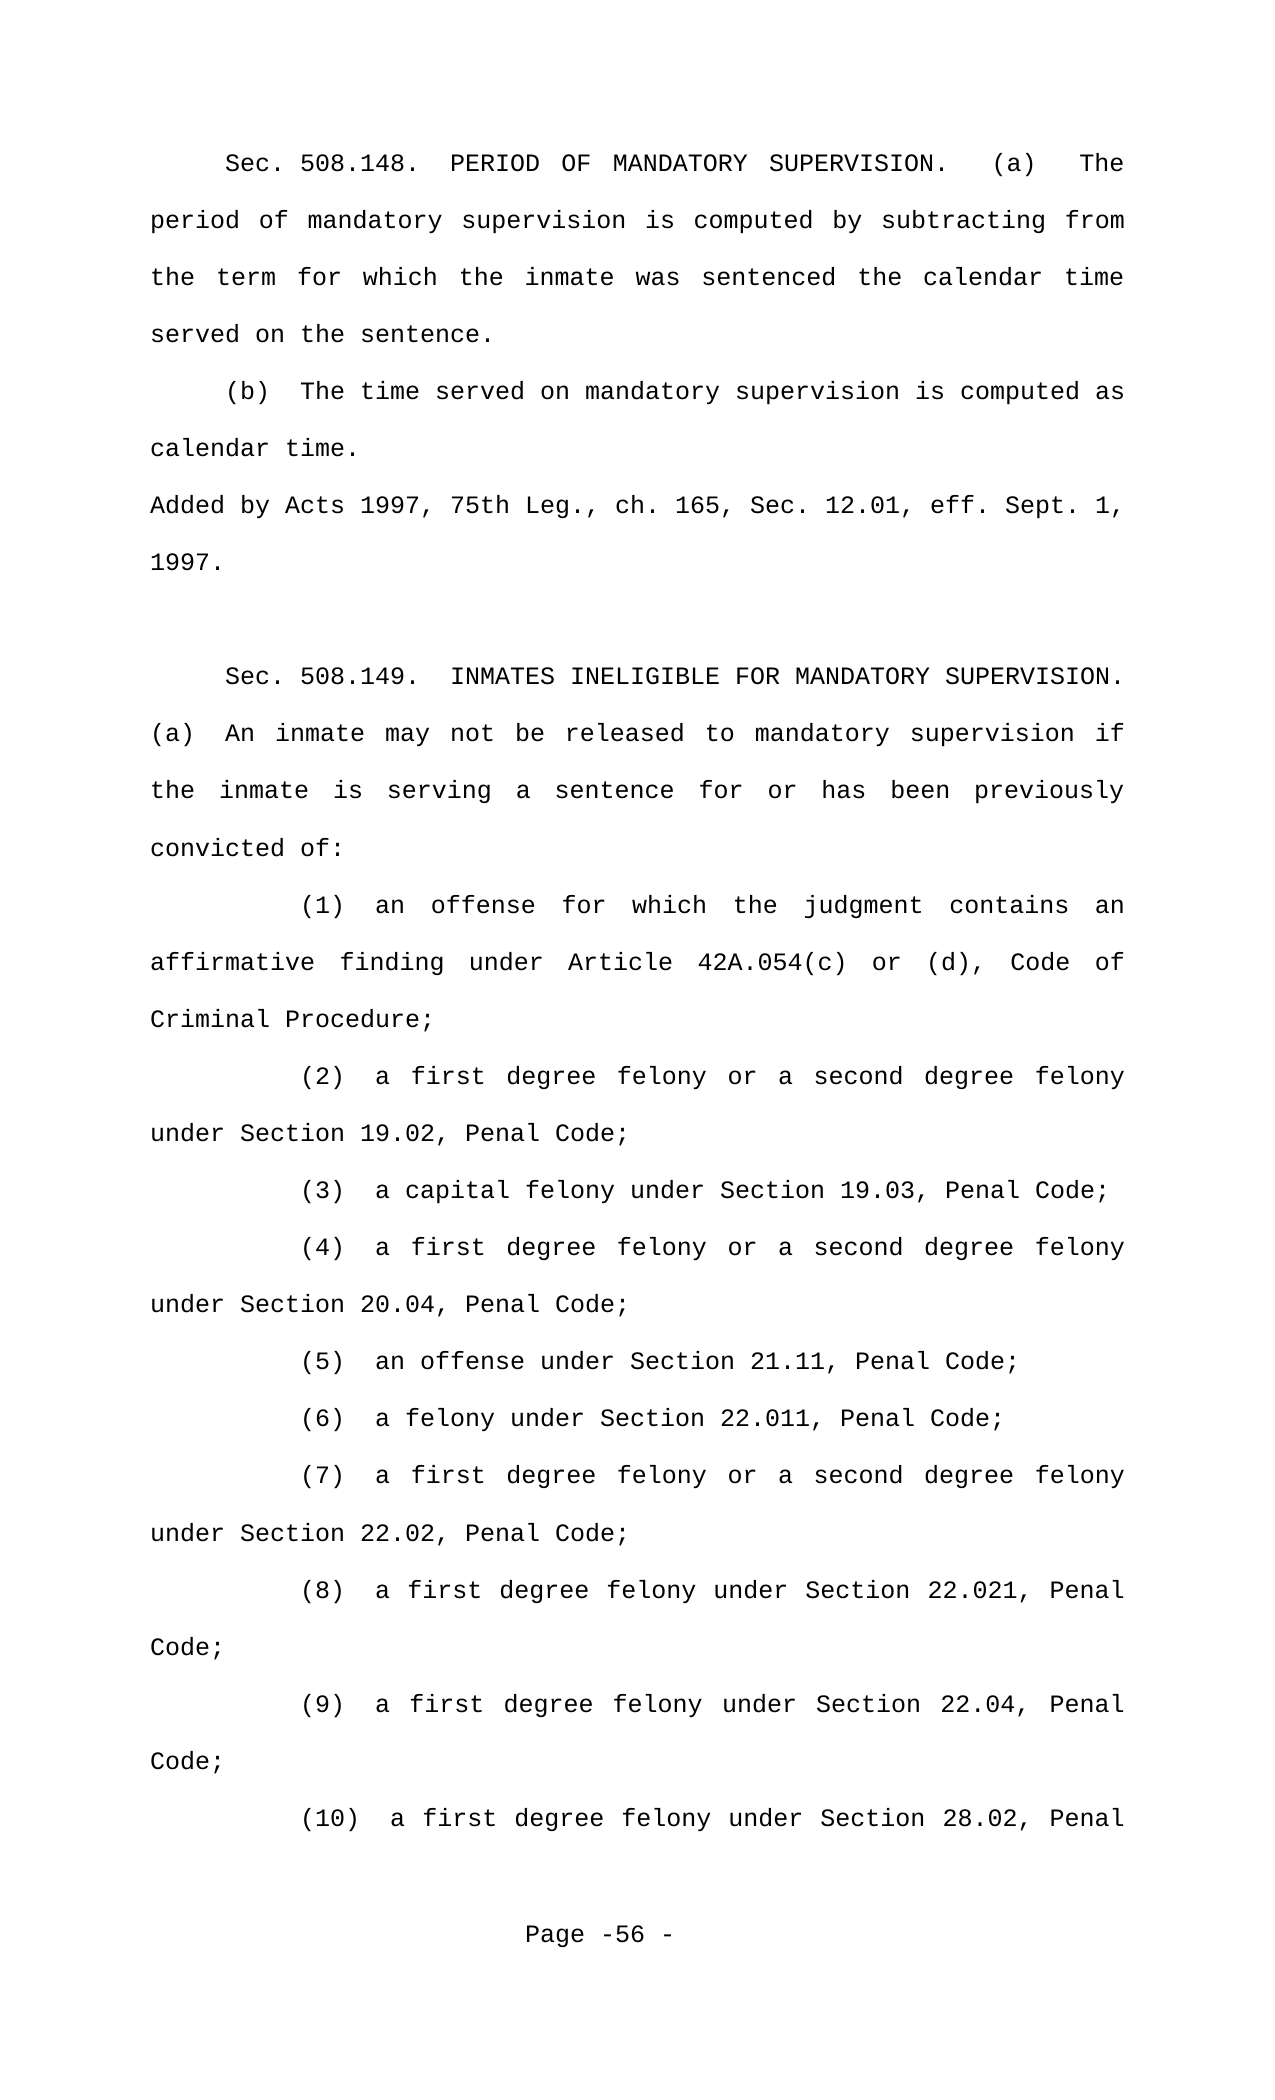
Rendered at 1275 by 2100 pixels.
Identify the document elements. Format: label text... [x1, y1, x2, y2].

text Added by Acts 1997, 75th Leg., ch. 165, Sec. 12.01, eff. Sept. 1, 1997. [150, 492, 1125, 578]
text (2) a first degree felony or a second degree felony under Section 19.02, Penal Code; [150, 1063, 1125, 1149]
text (8) a first degree felony under Section 22.021, Penal Code; [150, 1577, 1125, 1663]
text Sec. 508.148. PERIOD OF MANDATORY SUPERVISION. (a) The period of mandatory supervision is computed by subtracting from the term for which the inmate was sentenced the calendar time served on the sentence. [150, 150, 1125, 350]
text (9) a first degree felony under Section 22.04, Penal Code; [150, 1691, 1125, 1777]
text (7) a first degree felony or a second degree felony under Section 22.02, Penal Code; [150, 1463, 1125, 1548]
text Sec. 508.149. INMATES INELIGIBLE FOR MANDATORY SUPERVISION. (a) An inmate may not be released to mandatory supervision if the inmate is serving a sentence for or has been previously convicted of: [150, 664, 1125, 863]
text (4) a first degree felony or a second degree felony under Section 20.04, Penal Code; [150, 1234, 1125, 1320]
text (3) a capital felony under Section 19.03, Penal Code; [150, 1177, 1125, 1206]
text (6) a felony under Section 22.011, Penal Code; [150, 1406, 1125, 1434]
text (1) an offense for which the judgment contains an affirmative finding under Article 42A.054(c) or (d), Code of Criminal Procedure; [150, 892, 1125, 1035]
text (b) The time served on mandatory supervision is computed as calendar time. [150, 378, 1125, 464]
text (5) an offense under Section 21.11, Penal Code; [150, 1349, 1125, 1377]
text (10) a first degree felony under Section 28.02, Penal Code; [150, 1805, 1125, 1834]
